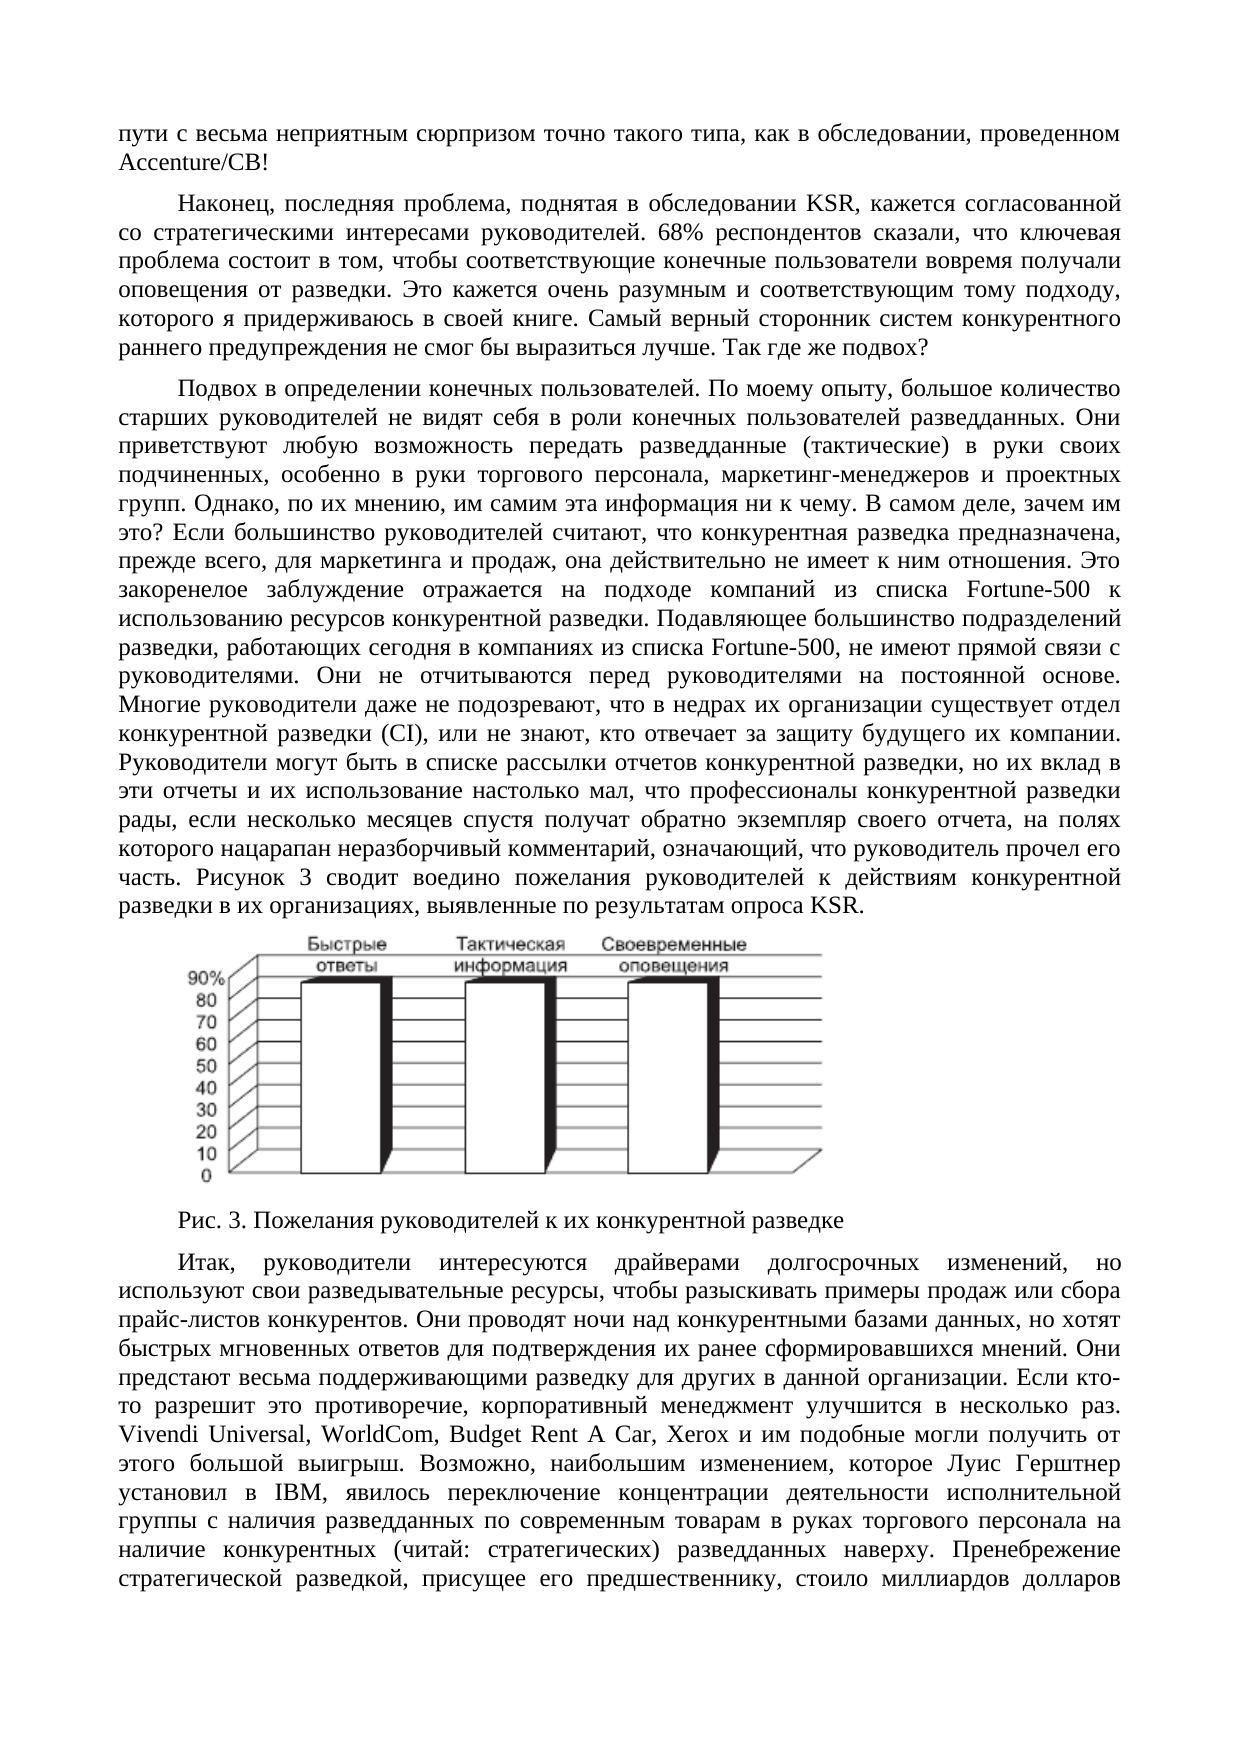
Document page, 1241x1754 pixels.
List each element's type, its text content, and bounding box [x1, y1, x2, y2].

text Наконец, последняя проблема, поднятая в обследовании KSR, кажется согласованной со стратегическими интересами руководителей. 68% респондентов сказали, что ключевая проблема состоит в том, чтобы соответствующие конечные пользователи вовремя получали оповещения от разведки. Это кажется очень разумным и соответствующим тому подходу, которого я придерживаюсь в своей книге. Самый верный сторонник систем конкурентного раннего предупреждения не смог бы выразиться лучше. Так где же подвох? [118, 188, 1122, 361]
text Рис. 3. Пожелания руководителей к их конкурентной разведке [118, 1205, 1122, 1234]
text Подвох в определении конечных пользователей. По моему опыту, большое количество старших руководителей не видят себя в роли конечных пользователей разведданных. Они приветствуют любую возможность передать разведданные (тактические) в руки своих подчиненных, особенно в руки торгового персонала, маркетинг-менеджеров и проектных групп. Однако, по их мнению, им самим эта информация ни к чему. В самом деле, зачем им это? Если большинство руководителей считают, что конкурентная разведка предназначена, прежде всего, для маркетинга и продаж, она действительно не имеет к ним отношения. Это закоренелое заблуждение отражается на подходе компаний из списка Fortune-500 к использованию ресурсов конкурентной разведки. Подавляющее большинство подразделений разведки, работающих сегодня в компаниях из списка Fortune-500, не имеют прямой связи с руководителями. Они не отчитываются перед руководителями на постоянной основе. Многие руководители даже не подозревают, что в недрах их организации существует отдел конкурентной разведки (CI), или не знают, кто отвечает за защиту будущего их компании. Руководители могут быть в списке рассылки отчетов конкурентной разведки, но их вклад в эти отчеты и их использование настолько мал, что профессионалы конкурентной разведки рады, если несколько месяцев спустя получат обратно экземпляр своего отчета, на полях которого нацарапан неразборчивый комментарий, означающий, что руководитель прочел его часть. Рисунок 3 сводит воедино пожелания руководителей к действиям конкурентной разведки в их организациях, выявленные по результатам опроса KSR. [118, 373, 1122, 919]
picture [177, 931, 831, 1193]
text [118, 1247, 1122, 1592]
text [118, 118, 1122, 176]
